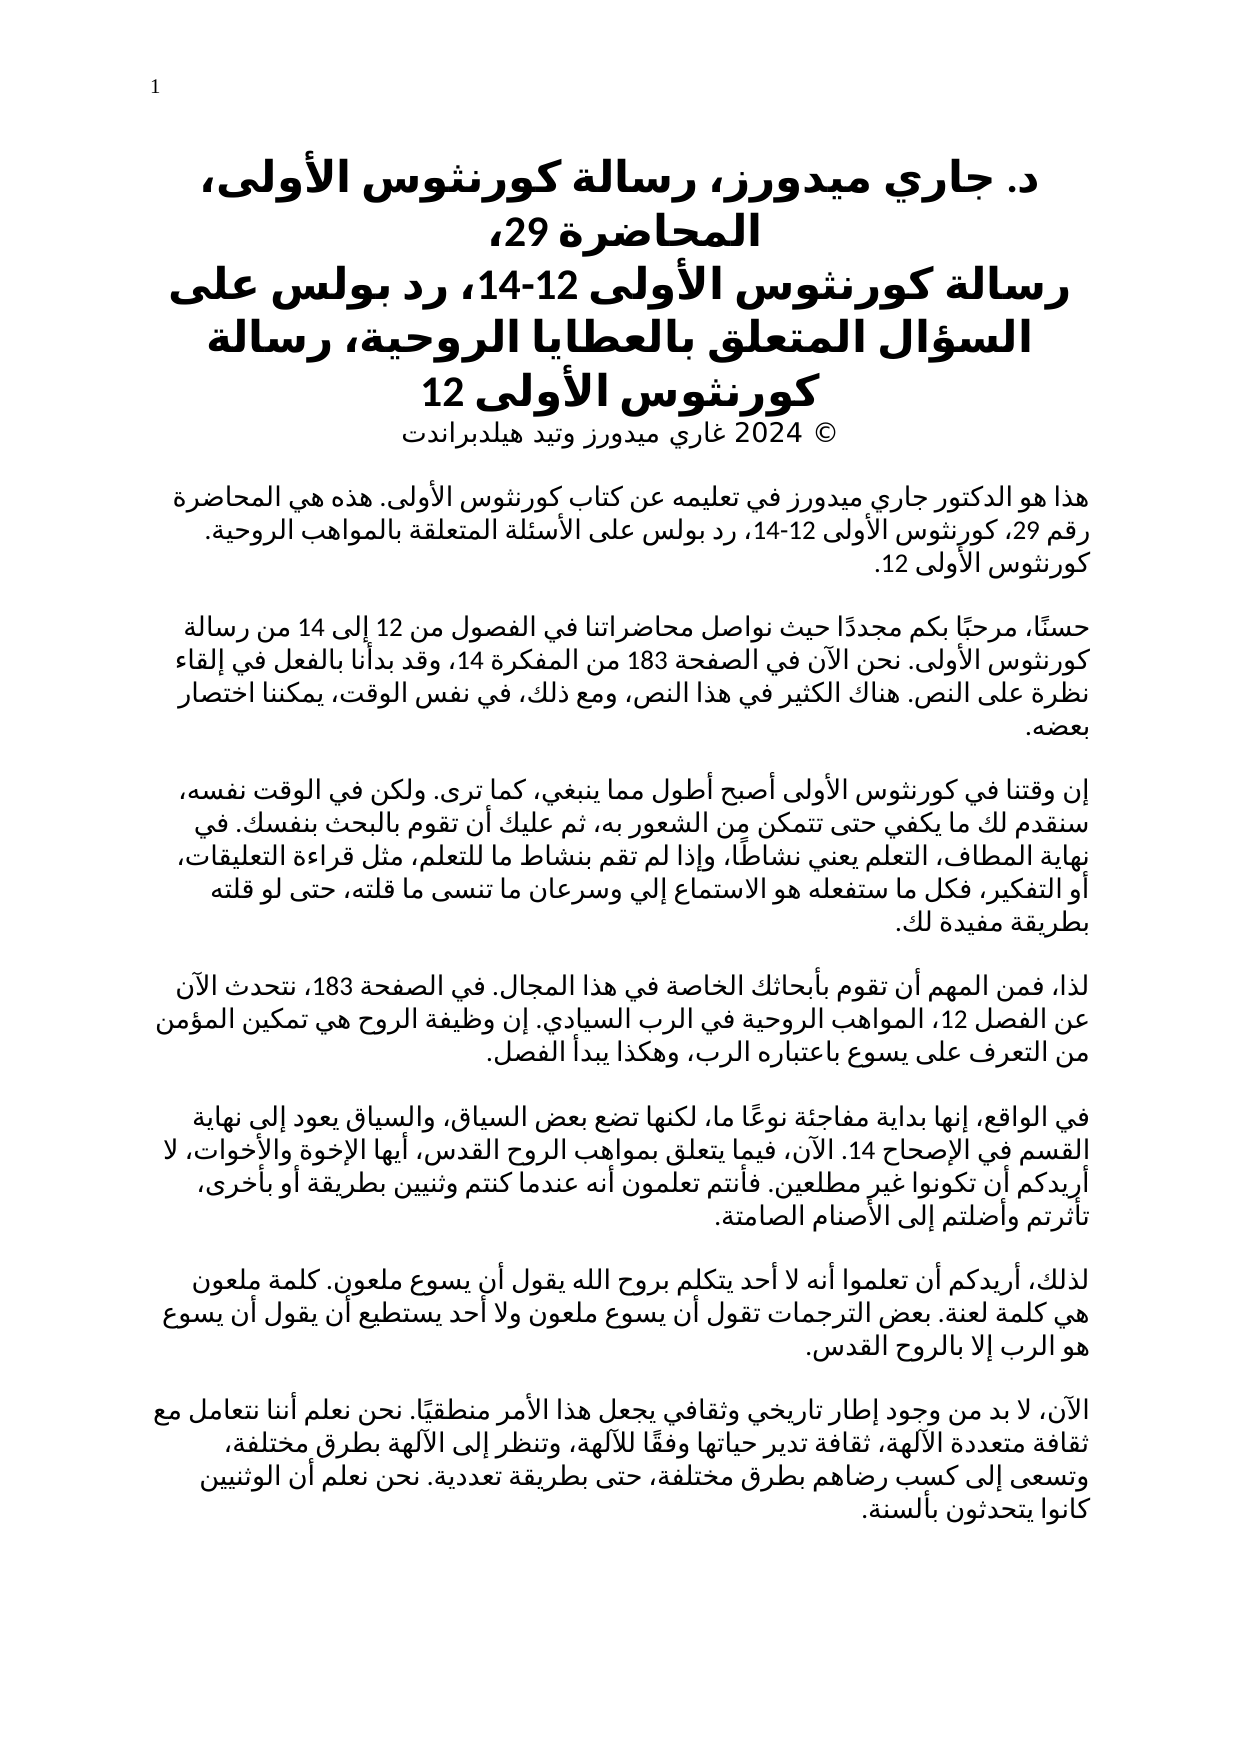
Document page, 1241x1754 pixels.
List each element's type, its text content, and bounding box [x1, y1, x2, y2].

text د. جاري ميدورز، رسالة كورنثوس الأولى، المحاضرة 29، رسالة كورنثوس الأولى 12-14، رد بولس على السؤال المتعلق بالعطايا الروحية، رسالة كورنثوس الأولى 12 [150, 150, 1090, 417]
text لذا، فمن المهم أن تقوم بأبحاثك الخاصة في هذا المجال. في الصفحة 183، نتحدث الآن عن الفصل 12، المواهب الروحية في الرب السيادي. إن وظيفة الروح هي تمكين المؤمن من التعرف على يسوع باعتباره الرب، وهكذا يبدأ الفصل. [150, 969, 1090, 1069]
text © 2024 غاري ميدورز وتيد هيلدبراندت [150, 417, 1090, 449]
text لذلك، أريدكم أن تعلموا أنه لا أحد يتكلم بروح الله يقول أن يسوع ملعون. كلمة ملعون هي كلمة لعنة. بعض الترجمات تقول أن يسوع ملعون ولا أحد يستطيع أن يقول أن يسوع هو الرب إلا بالروح القدس. [150, 1263, 1090, 1362]
text إن وقتنا في كورنثوس الأولى أصبح أطول مما ينبغي، كما ترى. ولكن في الوقت نفسه، سنقدم لك ما يكفي حتى تتمكن من الشعور به، ثم عليك أن تقوم بالبحث بنفسك. في نهاية المطاف، التعلم يعني نشاطًا، وإذا لم تقم بنشاط ما للتعلم، مثل قراءة التعليقات، أو التفكير، فكل ما ستفعله هو الاستماع إلي وسرعان ما تنسى ما قلته، حتى لو قلته بطريقة مفيدة لك. [150, 773, 1090, 938]
text حسنًا، مرحبًا بكم مجددًا حيث نواصل محاضراتنا في الفصول من 12 إلى 14 من رسالة كورنثوس الأولى. نحن الآن في الصفحة 183 من المفكرة 14، وقد بدأنا بالفعل في إلقاء نظرة على النص. هناك الكثير في هذا النص، ومع ذلك، في نفس الوقت، يمكننا اختصار بعضه. [150, 610, 1090, 742]
text الآن، لا بد من وجود إطار تاريخي وثقافي يجعل هذا الأمر منطقيًا. نحن نعلم أننا نتعامل مع ثقافة متعددة الآلهة، ثقافة تدير حياتها وفقًا للآلهة، وتنظر إلى الآلهة بطرق مختلفة، وتسعى إلى كسب رضاهم بطرق مختلفة، حتى بطريقة تعددية. نحن نعلم أن الوثنيين كانوا يتحدثون بألسنة. [150, 1393, 1090, 1525]
text في الواقع، إنها بداية مفاجئة نوعًا ما، لكنها تضع بعض السياق، والسياق يعود إلى نهاية القسم في الإصحاح 14. الآن، فيما يتعلق بمواهب الروح القدس، أيها الإخوة والأخوات، لا أريدكم أن تكونوا غير مطلعين. فأنتم تعلمون أنه عندما كنتم وثنيين بطريقة أو بأخرى، تأثرتم وأضلتم إلى الأصنام الصامتة. [150, 1100, 1090, 1232]
text هذا هو الدكتور جاري ميدورز في تعليمه عن كتاب كورنثوس الأولى. هذه هي المحاضرة رقم 29، كورنثوس الأولى 12-14، رد بولس على الأسئلة المتعلقة بالمواهب الروحية. كورنثوس الأولى 12. [150, 480, 1090, 579]
